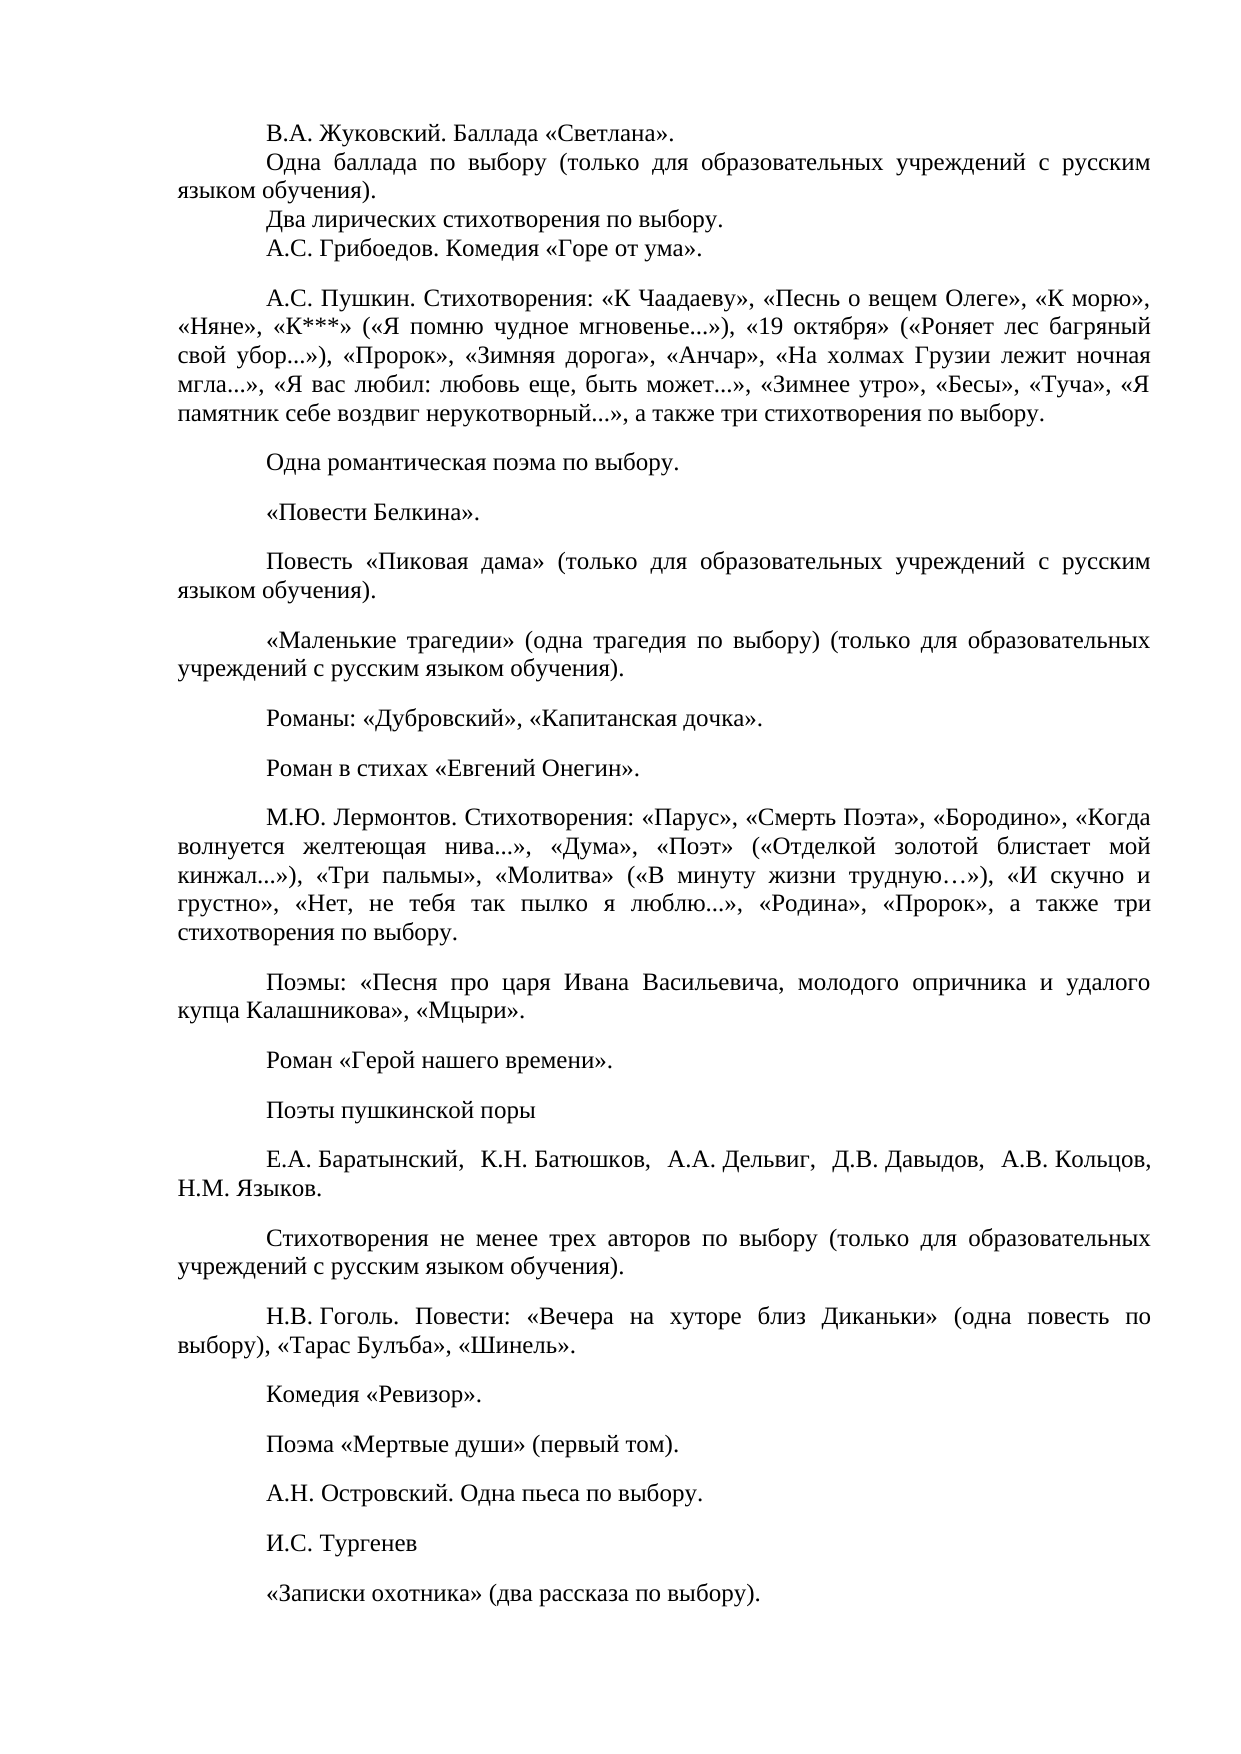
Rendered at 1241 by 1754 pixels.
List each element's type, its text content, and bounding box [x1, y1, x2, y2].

text Н.В. Гоголь. Повести: «Вечера на хуторе близ Диканьки» (одна повесть по выбору), «Тарас Булъба», «Шинель». [177, 1301, 1152, 1358]
text «Повести Белкина». [177, 497, 1152, 526]
text Поэты пушкинской поры [177, 1095, 1152, 1123]
text Комедия «Ревизор». [177, 1379, 1152, 1408]
text Стихотворения не менее трех авторов по выбору (только для образовательных учреждений с русским языком обучения). [177, 1223, 1152, 1280]
text И.С. Тургенев [177, 1528, 1152, 1557]
text Е.А. Баратынский, К.Н. Батюшков, А.А. Дельвиг, Д.В. Давыдов, А.В. Кольцов, Н.М. Языков. [177, 1144, 1152, 1202]
text Одна баллада по выбору (только для образовательных учреждений с русским языком обучения). [177, 147, 1152, 204]
text М.Ю. Лермонтов. Стихотворения: «Парус», «Смерть Поэта», «Бородино», «Когда волнуется желтеющая нива...», «Дума», «Поэт» («Отделкой золотой блистает мой кинжал...»), «Три пальмы», «Молитва» («В минуту жизни трудную…»), «И скучно и грустно», «Нет, не тебя так пылко я люблю...», «Родина», «Пророк», а также три стихотворения по выбору. [177, 802, 1152, 946]
text Роман в стихах «Евгений Онегин». [177, 753, 1152, 781]
text Два лирических стихотворения по выбору. [177, 204, 1152, 233]
text Поэма «Мертвые души» (первый том). [177, 1429, 1152, 1458]
text Одна романтическая поэма по выбору. [177, 447, 1152, 476]
text «Записки охотника» (два рассказа по выбору). [177, 1578, 1152, 1606]
text Романы: «Дубровский», «Капитанская дочка». [177, 703, 1152, 732]
text Повесть «Пиковая дама» (только для образовательных учреждений с русским языком обучения). [177, 546, 1152, 604]
text А.Н. Островский. Одна пьеса по выбору. [177, 1478, 1152, 1507]
text А.С. Грибоедов. Комедия «Горе от ума». [177, 233, 1152, 262]
text Роман «Герой нашего времени». [177, 1045, 1152, 1074]
text В.А. Жуковский. Баллада «Светлана». [177, 118, 1152, 147]
text А.С. Пушкин. Стихотворения: «К Чаадаеву», «Песнь о вещем Олеге», «К морю», «Няне», «К***» («Я помню чудное мгновенье...»), «19 октября» («Роняет лес багряный свой убор...»), «Пророк», «Зимняя дорога», «Анчар», «На холмах Грузии лежит ночная мгла...», «Я вас любил: любовь еще, быть может...», «Зимнее утро», «Бесы», «Туча», «Я памятник себе воздвиг нерукотворный...», а также три стихотворения по выбору. [177, 283, 1152, 426]
text «Маленькие трагедии» (одна трагедия по выбору) (только для образовательных учреждений с русским языком обучения). [177, 625, 1152, 682]
text Поэмы: «Песня про царя Ивана Васильевича, молодого опричника и удалого купца Калашникова», «Мцыри». [177, 967, 1152, 1024]
